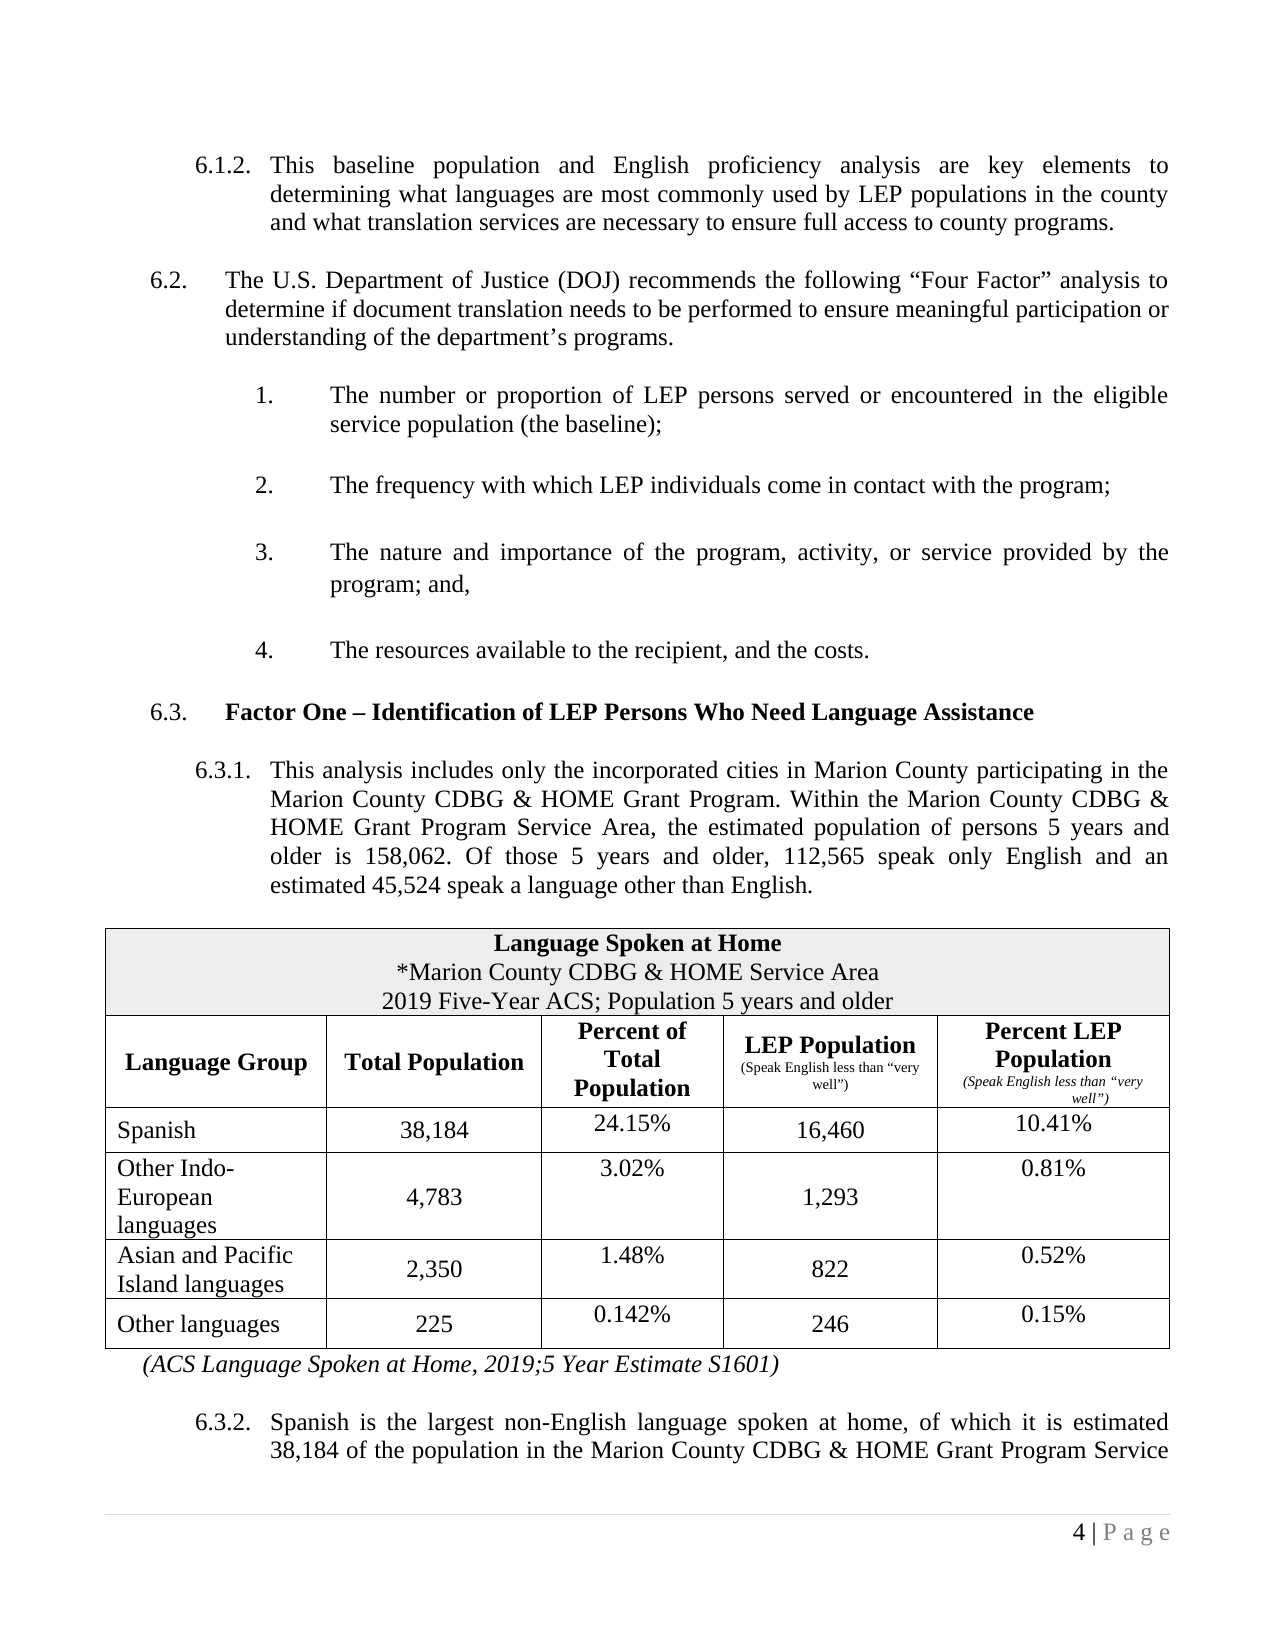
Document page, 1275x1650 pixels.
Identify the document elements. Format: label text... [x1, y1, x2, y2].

table_cell 38,184 [327, 1108, 541, 1152]
table_header Language Spoken at Home *Marion County CDBG & HOME Service Area 2019 Five-Year ACS; Population 5 years and older [106, 929, 1169, 1015]
table_cell Total Population [327, 1016, 541, 1107]
table_cell 822 [724, 1240, 937, 1298]
table_cell Percent LEP Population (Speak English less than “very well”) [938, 1016, 1169, 1107]
list The nature and importance of the program, activity, or service provided by the program; and, [255, 537, 1170, 598]
table_cell Other languages [106, 1299, 326, 1348]
list This baseline population and English proficiency analysis are key elements to determining what languages are most commonly used by LEP populations in the county and what translation services are necessary to ensure full access to county programs. [195, 150, 1170, 236]
table_cell 4,783 [327, 1153, 541, 1239]
table_cell Spanish [106, 1108, 326, 1152]
list The resources available to the recipient, and the costs. [255, 636, 1170, 664]
table_cell 1.48% [542, 1240, 723, 1298]
table_cell LEP Population (Speak English less than “very well”) [724, 1016, 937, 1107]
list The number or proportion of LEP persons served or encountered in the eligible service population (the baseline); [255, 380, 1170, 437]
table_cell 225 [327, 1299, 541, 1348]
table_cell 2,350 [327, 1240, 541, 1298]
table_cell 0.52% [938, 1240, 1169, 1298]
list The frequency with which LEP individuals come in contact with the program; [255, 471, 1170, 499]
text (ACS Language Spoken at Home, 2019;5 Year Estimate S1601) [142, 1349, 1170, 1378]
table_cell 246 [724, 1299, 937, 1348]
table_cell Language Group [106, 1016, 326, 1107]
table_cell 0.81% [938, 1153, 1169, 1239]
table_cell 10.41% [938, 1108, 1169, 1152]
list Factor One – Identification of LEP Persons Who Need Language Assistance [150, 697, 1170, 726]
table_cell 24.15% [542, 1108, 723, 1152]
list The U.S. Department of Justice (DOJ) recommends the following “Four Factor” analysis to determine if document translation needs to be performed to ensure meaningful participation or understanding of the department’s programs. [150, 265, 1170, 351]
table_cell 3.02% [542, 1153, 723, 1239]
table_cell 1,293 [724, 1153, 937, 1239]
table_cell 0.15% [938, 1299, 1169, 1348]
table_cell Asian and Pacific Island languages [106, 1240, 326, 1298]
table_cell 16,460 [724, 1108, 937, 1152]
table_cell Other Indo-European languages [106, 1153, 326, 1239]
list This analysis includes only the incorporated cities in Marion County participating in the Marion County CDBG & HOME Grant Program. Within the Marion County CDBG & HOME Grant Program Service Area, the estimated population of persons 5 years and older is 158,062. Of those 5 years and older, 112,565 speak only English and an estimated 45,524 speak a language other than English. [195, 755, 1170, 899]
table_cell 0.142% [542, 1299, 723, 1348]
table_cell Percent of Total Population [542, 1016, 723, 1107]
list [195, 1407, 1170, 1464]
